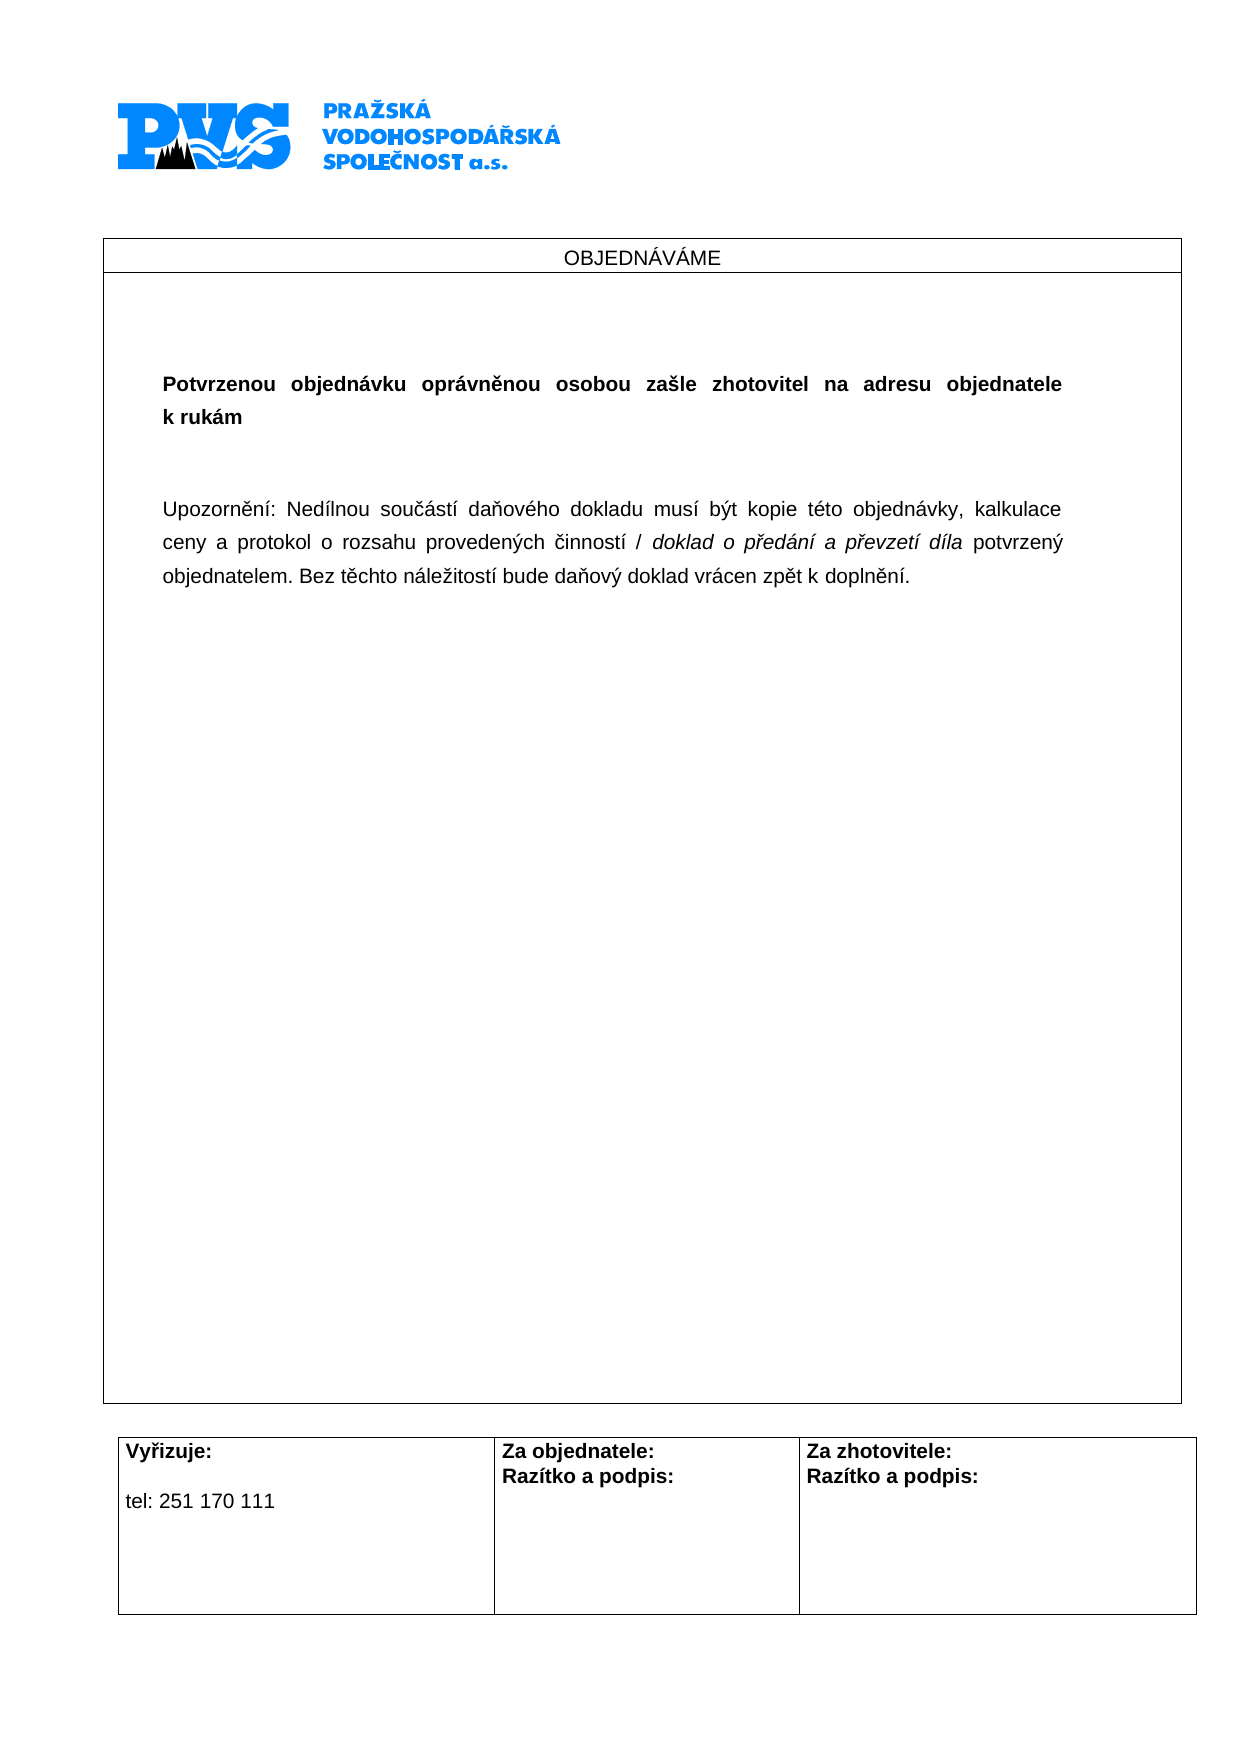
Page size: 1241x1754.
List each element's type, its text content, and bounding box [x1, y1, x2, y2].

table_cell Potvrzenou objednávku oprávněnou osobou zašle zhotovitel na adresu objednatele k rukám Upozornění: Nedílnou součástí daňového dokladu musí být kopie této objednávky, kalkulace ceny a protokol o rozsahu provedených činností / doklad o předání a převzetí díla potvrzený objednatelem. Bez těchto náležitostí bude daňový doklad vrácen zpět k doplnění. [104, 273, 1181, 1403]
table_header OBJEDNÁVÁME [104, 239, 1181, 272]
table_header Za objednatele: Razítko a podpis: [495, 1438, 799, 1614]
table_header Vyřizuje: tel: 251 170 111 [119, 1438, 494, 1614]
table_header Za zhotovitele: Razítko a podpis: [800, 1438, 1196, 1614]
